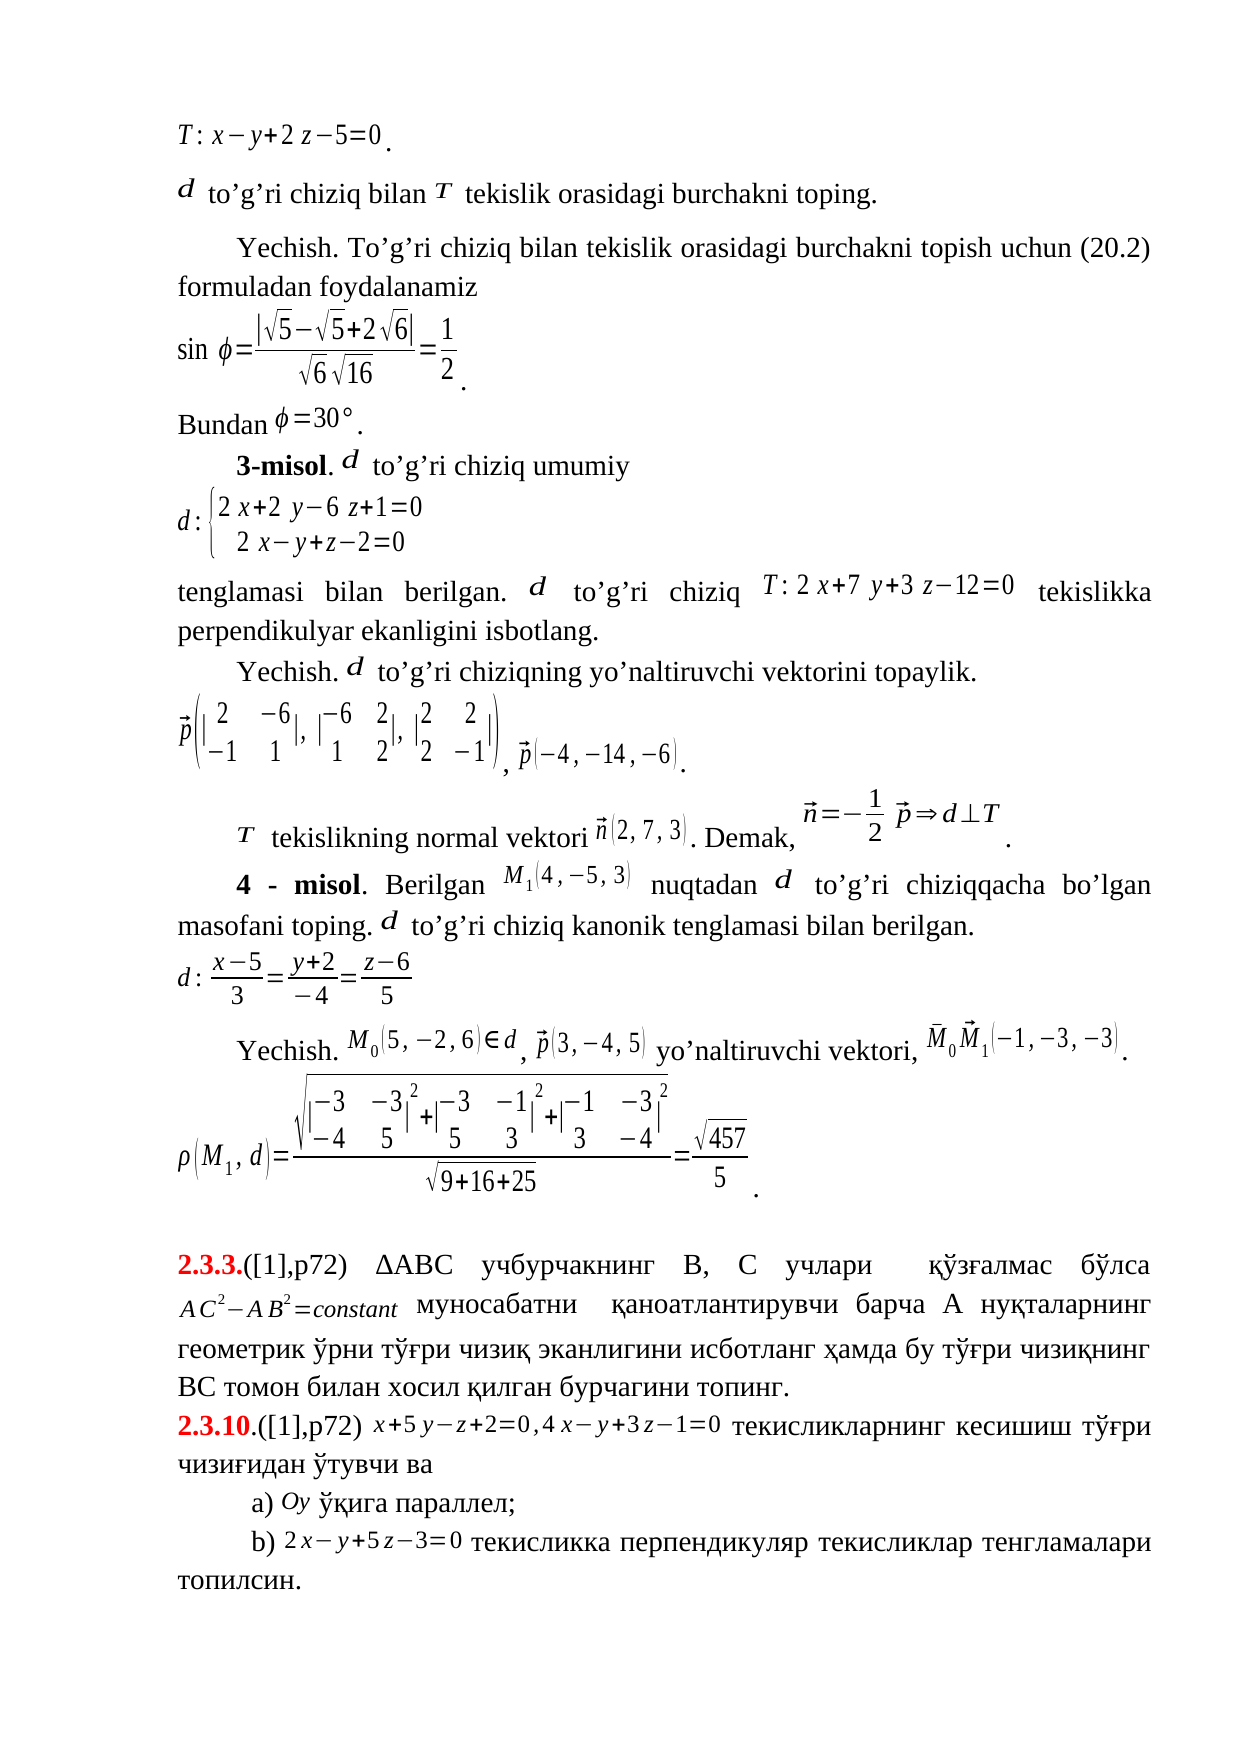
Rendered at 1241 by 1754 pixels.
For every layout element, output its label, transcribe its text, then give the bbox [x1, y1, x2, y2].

text Yechish. to’g’ri chiziqning yo’naltiruvchi vektorini topaylik. [177, 652, 1152, 687]
text , . [177, 692, 1152, 778]
text b) текисликка перпендикуляр текисликлар тенгламалари топилсин. [177, 1524, 1152, 1596]
text 2.3.3.([1],p72) ∆ABC учбурчакнинг B, С учлари қўзғалмас бўлса муносабатни қаноатлантирувчи барча А нуқталарнинг геометрик ўрни тўғри чизиқ эканлигини исботланг ҳамда бу тўғри чизиқнинг BC томон билан хосил қилган бурчагини топинг. [177, 1247, 1152, 1403]
text Yechish. To’g’ri chiziq bilan tekislik orasidagi burchakni topish uchun (20.2) formuladan foydalanamiz [177, 230, 1152, 302]
text to’g’ri chiziq bilan tekislik orasidagi burchakni toping. [177, 174, 1152, 225]
text . [177, 118, 1152, 169]
text . [177, 307, 1152, 396]
text 2.3.10.([1],p72) текисликларнинг кесишиш тўғри чизиғидан ўтувчи ва [177, 1408, 1152, 1480]
text . [177, 1072, 1152, 1203]
text tekislikning normal vektori . Demak, . [177, 783, 1152, 854]
text a) ўқига параллел; [177, 1485, 1152, 1519]
text 4 - misol. Berilgan nuqtadan to’g’ri chiziqqacha bo’lgan masofani toping. to’g’ri chiziq kanonik tenglamasi bilan berilgan. [177, 859, 1152, 942]
text tenglamasi bilan berilgan. to’g’ri chiziq tekislikka perpendikulyar ekanligini isbotlang. [177, 569, 1152, 647]
text Yechish. , yo’naltiruvchi vektori, . [177, 1018, 1152, 1067]
text 3-misol. to’g’ri chiziq umumiy [177, 445, 1152, 481]
text Bundan . [177, 401, 1152, 440]
